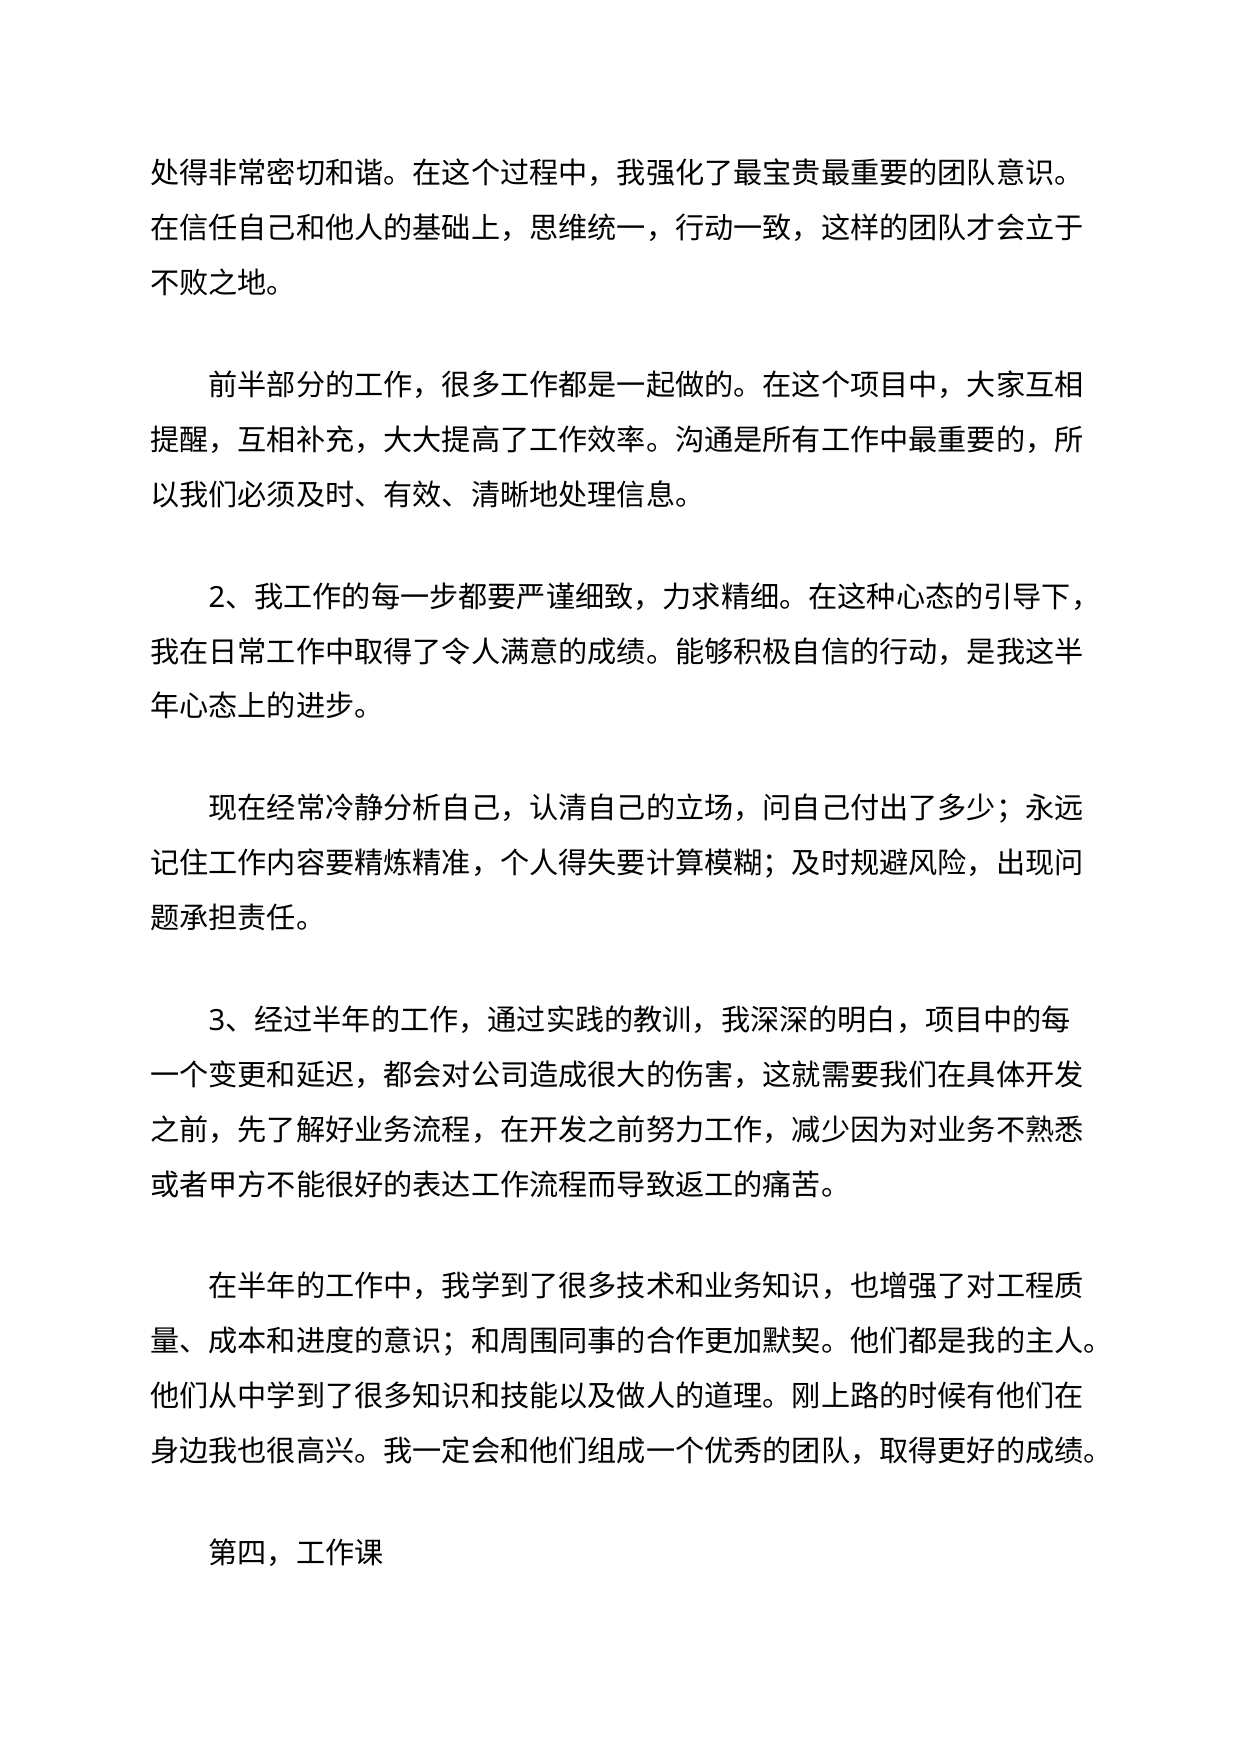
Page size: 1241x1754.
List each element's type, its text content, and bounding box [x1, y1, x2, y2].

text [150, 150, 1090, 302]
text 现在经常冷静分析自己，认清自己的立场，问自己付出了多少；永远记住工作内容要精炼精准，个人得失要计算模糊；及时规避风险，出现问题承担责任。 [150, 785, 1090, 937]
text 前半部分的工作，很多工作都是一起做的。在这个项目中，大家互相提醒，互相补充，大大提高了工作效率。沟通是所有工作中最重要的，所以我们必须及时、有效、清晰地处理信息。 [150, 362, 1090, 514]
text 第四，工作课 [150, 1529, 1090, 1572]
text 2、我工作的每一步都要严谨细致，力求精细。在这种心态的引导下，我在日常工作中取得了令人满意的成绩。能够积极自信的行动，是我这半年心态上的进步。 [150, 573, 1090, 725]
text 在半年的工作中，我学到了很多技术和业务知识，也增强了对工程质量、成本和进度的意识；和周围同事的合作更加默契。他们都是我的主人。他们从中学到了很多知识和技能以及做人的道理。刚上路的时候有他们在身边我也很高兴。我一定会和他们组成一个优秀的团队，取得更好的成绩。 [150, 1263, 1090, 1470]
text 3、经过半年的工作，通过实践的教训，我深深的明白，项目中的每一个变更和延迟，都会对公司造成很大的伤害，这就需要我们在具体开发之前，先了解好业务流程，在开发之前努力工作，减少因为对业务不熟悉或者甲方不能很好的表达工作流程而导致返工的痛苦。 [150, 996, 1090, 1203]
